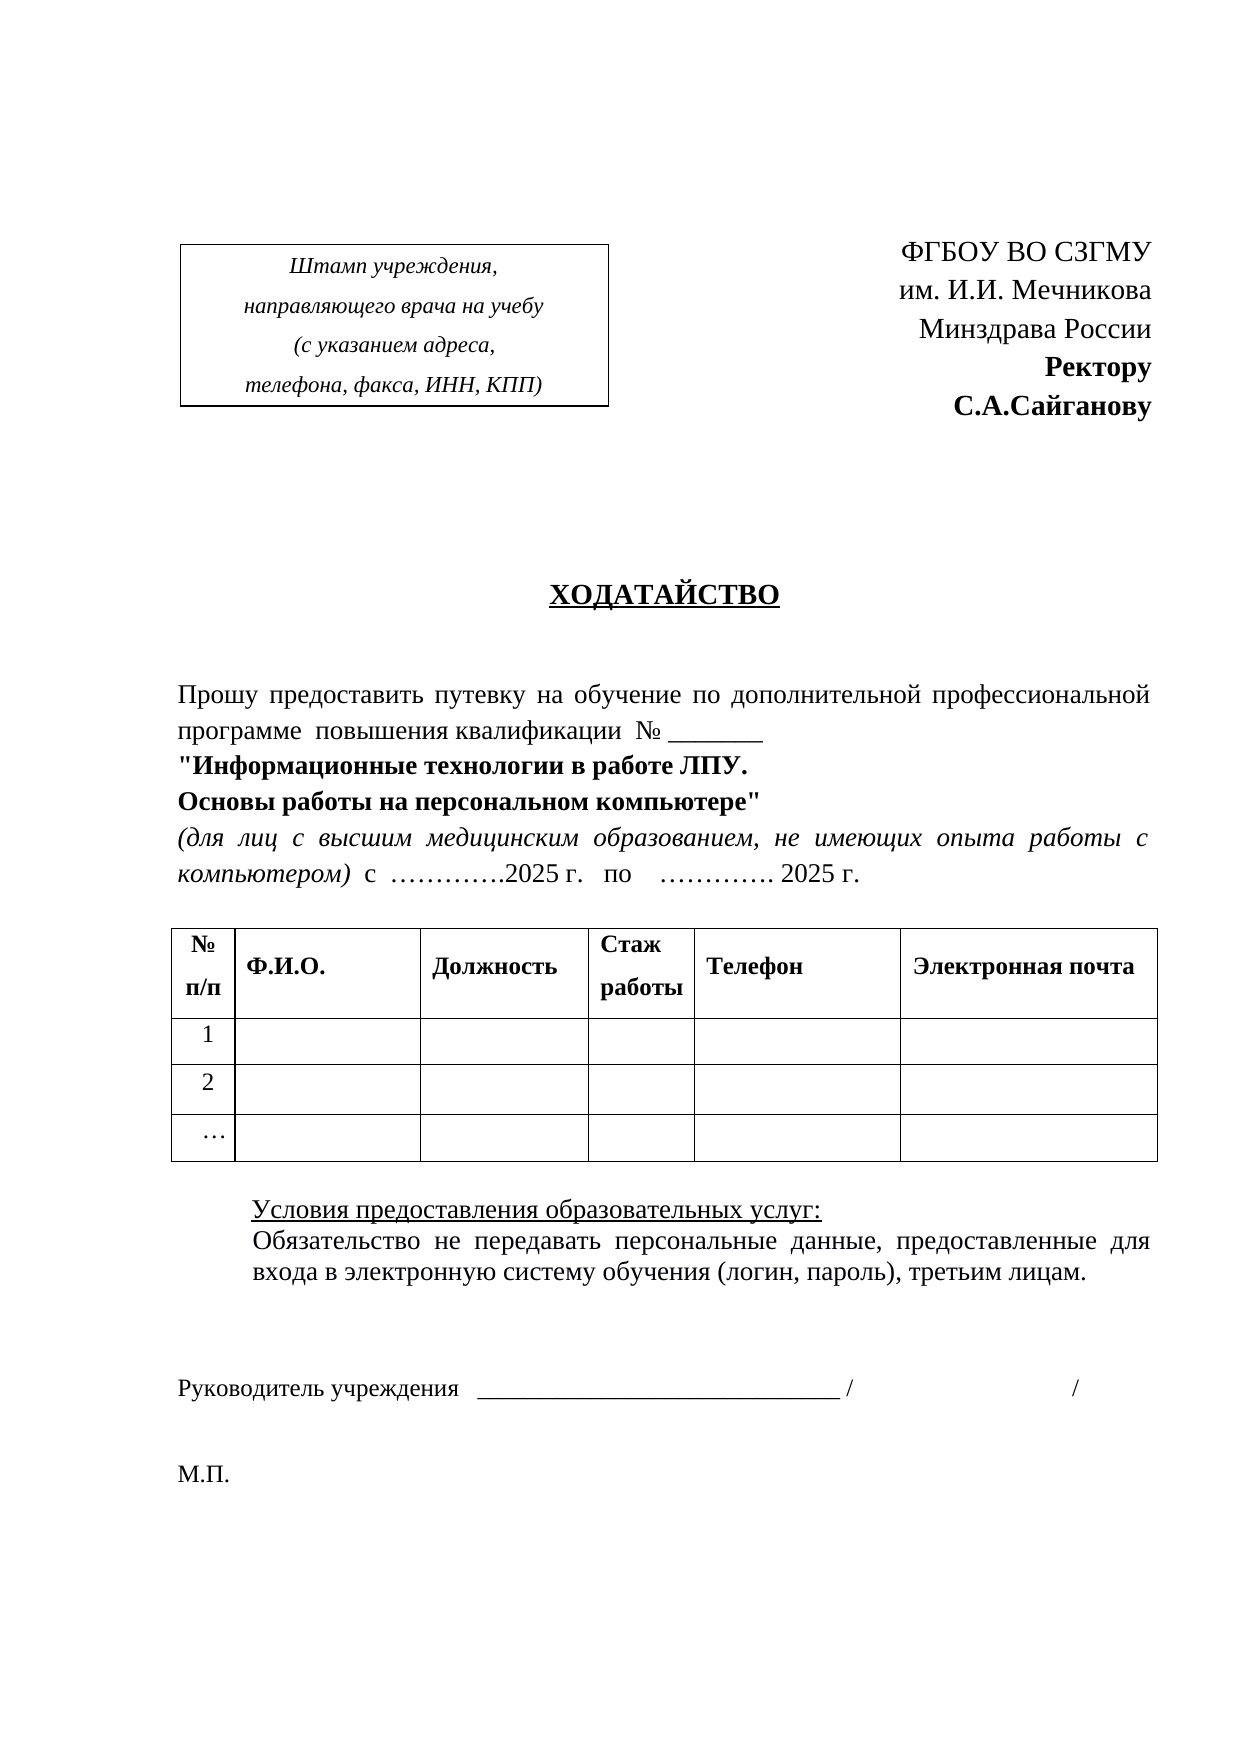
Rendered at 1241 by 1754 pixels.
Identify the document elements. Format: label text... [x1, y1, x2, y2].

text "Информационные технологии в работе ЛПУ. [177, 749, 1152, 781]
table_cell [236, 1115, 420, 1161]
table_cell [421, 1065, 588, 1114]
text Ректору [758, 349, 1152, 383]
text ФГБОУ ВО СЗГМУ [758, 234, 1152, 267]
table_cell [236, 1019, 420, 1064]
text Обязательство не передавать персональные данные, предоставленные для входа в электронную систему обучения (логин, пароль), третьим лицам. [252, 1224, 1152, 1286]
table_cell [589, 1019, 694, 1064]
table_cell … [172, 1115, 234, 1161]
table_cell [421, 1115, 588, 1161]
text С.А.Сайганову [758, 388, 1152, 421]
table_cell [901, 1115, 1157, 1161]
table_cell 1 [172, 1019, 234, 1064]
text М.П. [177, 1459, 1152, 1488]
text им. И.И. Мечникова [758, 272, 1152, 306]
table_header № п/п [172, 929, 234, 1018]
table_header Ф.И.О. [236, 929, 420, 1018]
table_header Должность [421, 929, 588, 1018]
text Минздрава России [758, 311, 1152, 344]
text Прошу предоставить путевку на обучение по дополнительной профессиональной программе повышения квалификации № _______ [177, 678, 1152, 745]
table_cell [695, 1115, 900, 1161]
table_cell [695, 1065, 900, 1114]
table_cell [901, 1065, 1157, 1114]
table_header Телефон [695, 929, 900, 1018]
text Руководитель учреждения _____________________________ / / [177, 1373, 1152, 1401]
table_cell [589, 1115, 694, 1161]
table_cell [421, 1019, 588, 1064]
table_cell 2 [172, 1065, 234, 1114]
table_header Электронная почта [901, 929, 1157, 1018]
text ХОДАТАЙСТВО [177, 577, 1152, 611]
table_cell [695, 1019, 900, 1064]
table_cell [589, 1065, 694, 1114]
table_header Стаж работы [589, 929, 694, 1018]
table_cell [901, 1019, 1157, 1064]
text Основы работы на персональном компьютере" [177, 785, 1152, 816]
table_cell [236, 1065, 420, 1114]
text Условия предоставления образовательных услуг: [177, 1193, 1152, 1224]
text (для лиц с высшим медицинским образованием, не имеющих опыта работы с компьютером) с ………….2025 г. по …………. 2025 г. [177, 821, 1152, 888]
